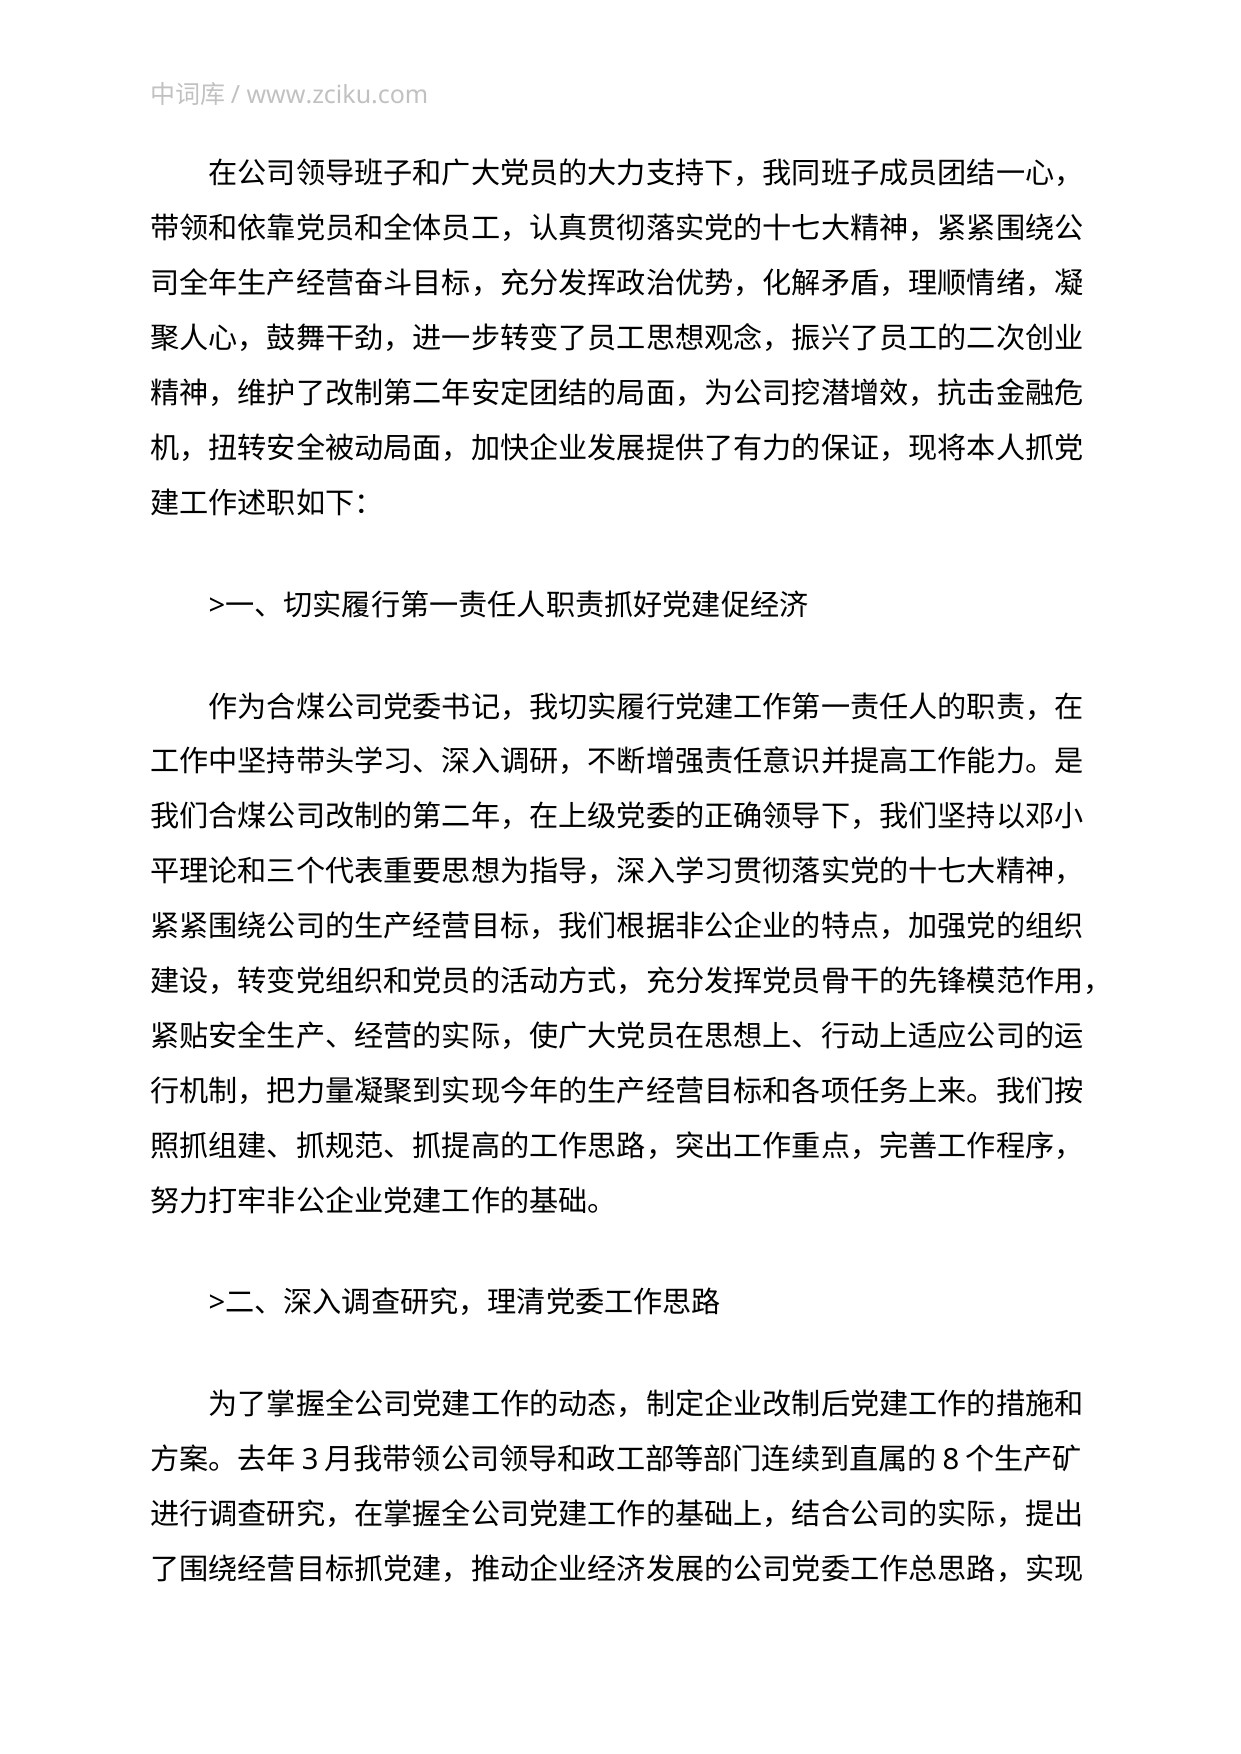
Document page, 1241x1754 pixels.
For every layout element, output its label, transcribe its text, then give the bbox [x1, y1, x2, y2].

text 作为合煤公司党委书记，我切实履行党建工作第一责任人的职责，在工作中坚持带头学习、深入调研，不断增强责任意识并提高工作能力。是我们合煤公司改制的第二年，在上级党委的正确领导下，我们坚持以邓小平理论和三个代表重要思想为指导，深入学习贯彻落实党的十七大精神，紧紧围绕公司的生产经营目标，我们根据非公企业的特点，加强党的组织建设，转变党组织和党员的活动方式，充分发挥党员骨干的先锋模范作用，紧贴安全生产、经营的实际，使广大党员在思想上、行动上适应公司的运行机制，把力量凝聚到实现今年的生产经营目标和各项任务上来。我们按照抓组建、抓规范、抓提高的工作思路，突出工作重点，完善工作程序，努力打牢非公企业党建工作的基础。 [150, 683, 1090, 1219]
text >一、切实履行第一责任人职责抓好党建促经济 [150, 581, 1090, 623]
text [150, 1381, 1090, 1588]
text 在公司领导班子和广大党员的大力支持下，我同班子成员团结一心，带领和依靠党员和全体员工，认真贯彻落实党的十七大精神，紧紧围绕公司全年生产经营奋斗目标，充分发挥政治优势，化解矛盾，理顺情绪，凝聚人心，鼓舞干劲，进一步转变了员工思想观念，振兴了员工的二次创业精神，维护了改制第二年安定团结的局面，为公司挖潜增效，抗击金融危机，扭转安全被动局面，加快企业发展提供了有力的保证，现将本人抓党建工作述职如下： [150, 150, 1090, 522]
text >二、深入调查研究，理清党委工作思路 [150, 1279, 1090, 1321]
